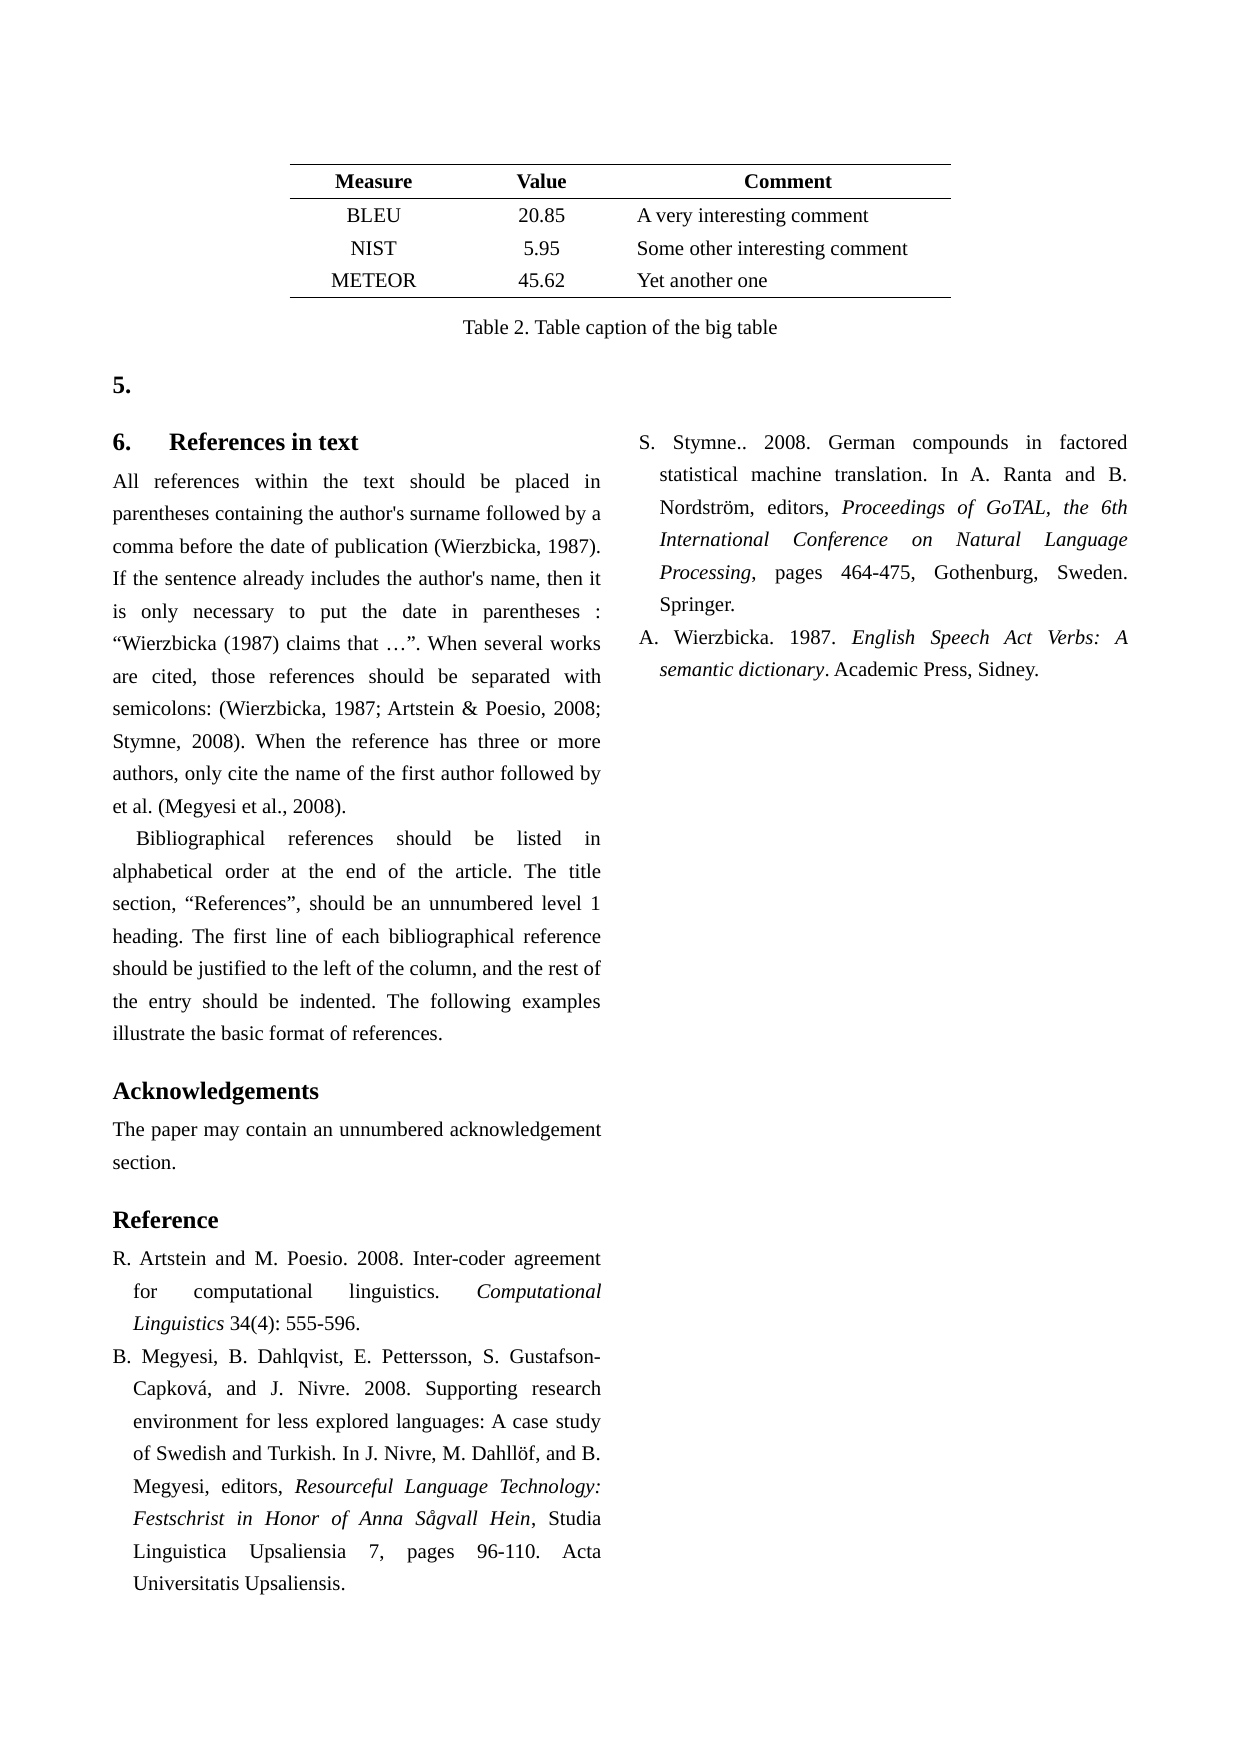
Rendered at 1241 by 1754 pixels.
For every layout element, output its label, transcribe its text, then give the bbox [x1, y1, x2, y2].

table_cell Some other interesting comment [625, 232, 951, 264]
text S. Stymne.. 2008. German compounds in factored statistical machine translation. In A. Ranta and B. Nordström, editors, Proceedings of GoTAL, the 6th International Conference on Natural Language Processing, pages 464-475, Gothenburg, Sweden. Springer. [639, 426, 1128, 621]
table_cell NIST [290, 232, 457, 264]
text R. Artstein and M. Poesio. 2008. Inter-coder agreement for computational linguistics. Computational Linguistics 34(4): 555-596. [112, 1242, 601, 1339]
table_cell 5.95 [458, 232, 625, 264]
text A. Wierzbicka. 1987. English Speech Act Verbs: A semantic dictionary. Academic Press, Sidney. [639, 621, 1128, 686]
subtitle References in text [112, 426, 601, 458]
subtitle Reference [112, 1203, 601, 1236]
text B. Megyesi, B. Dahlqvist, E. Pettersson, S. Gustafson-Capková, and J. Nivre. 2008. Supporting research environment for less explored languages: A case study of Swedish and Turkish. In J. Nivre, M. Dahllöf, and B. Megyesi, editors, Resourceful Language Technology: Festschrist in Honor of Anna Sågvall Hein, Studia Linguistica Upsaliensia 7, pages 96-110. Acta Universitatis Upsaliensis. [112, 1339, 601, 1599]
text Table 2. Table caption of the big table [112, 311, 1128, 343]
table_cell BLEU [290, 199, 457, 232]
text The paper may contain an unnumbered acknowledgement section. [112, 1113, 601, 1178]
table_header Comment [625, 165, 951, 197]
subtitle Acknowledgements [112, 1074, 601, 1107]
table_cell Yet another one [625, 264, 951, 297]
table_cell METEOR [290, 264, 457, 297]
table_cell 45.62 [458, 264, 625, 297]
text Bibliographical references should be listed in alphabetical order at the end of the article. The title section, “References”, should be an unnumbered level 1 heading. The first line of each bibliographical reference should be justified to the left of the column, and the rest of the entry should be indented. The following examples illustrate the basic format of references. [112, 822, 601, 1049]
text All references within the text should be placed in parentheses containing the author's surname followed by a comma before the date of publication (Wierzbicka, 1987). If the sentence already includes the author's name, then it is only necessary to put the date in parentheses : “Wierzbicka (1987) claims that …”. When several works are cited, those references should be separated with semicolons: (Wierzbicka, 1987; Artstein & Poesio, 2008; Stymne, 2008). When the reference has three or more authors, only cite the name of the first author followed by et al. (Megyesi et al., 2008). [112, 464, 601, 822]
table_cell 20.85 [458, 199, 625, 232]
table_header Measure [290, 165, 457, 197]
table_cell A very interesting comment [625, 199, 951, 232]
table_header Value [458, 165, 625, 197]
